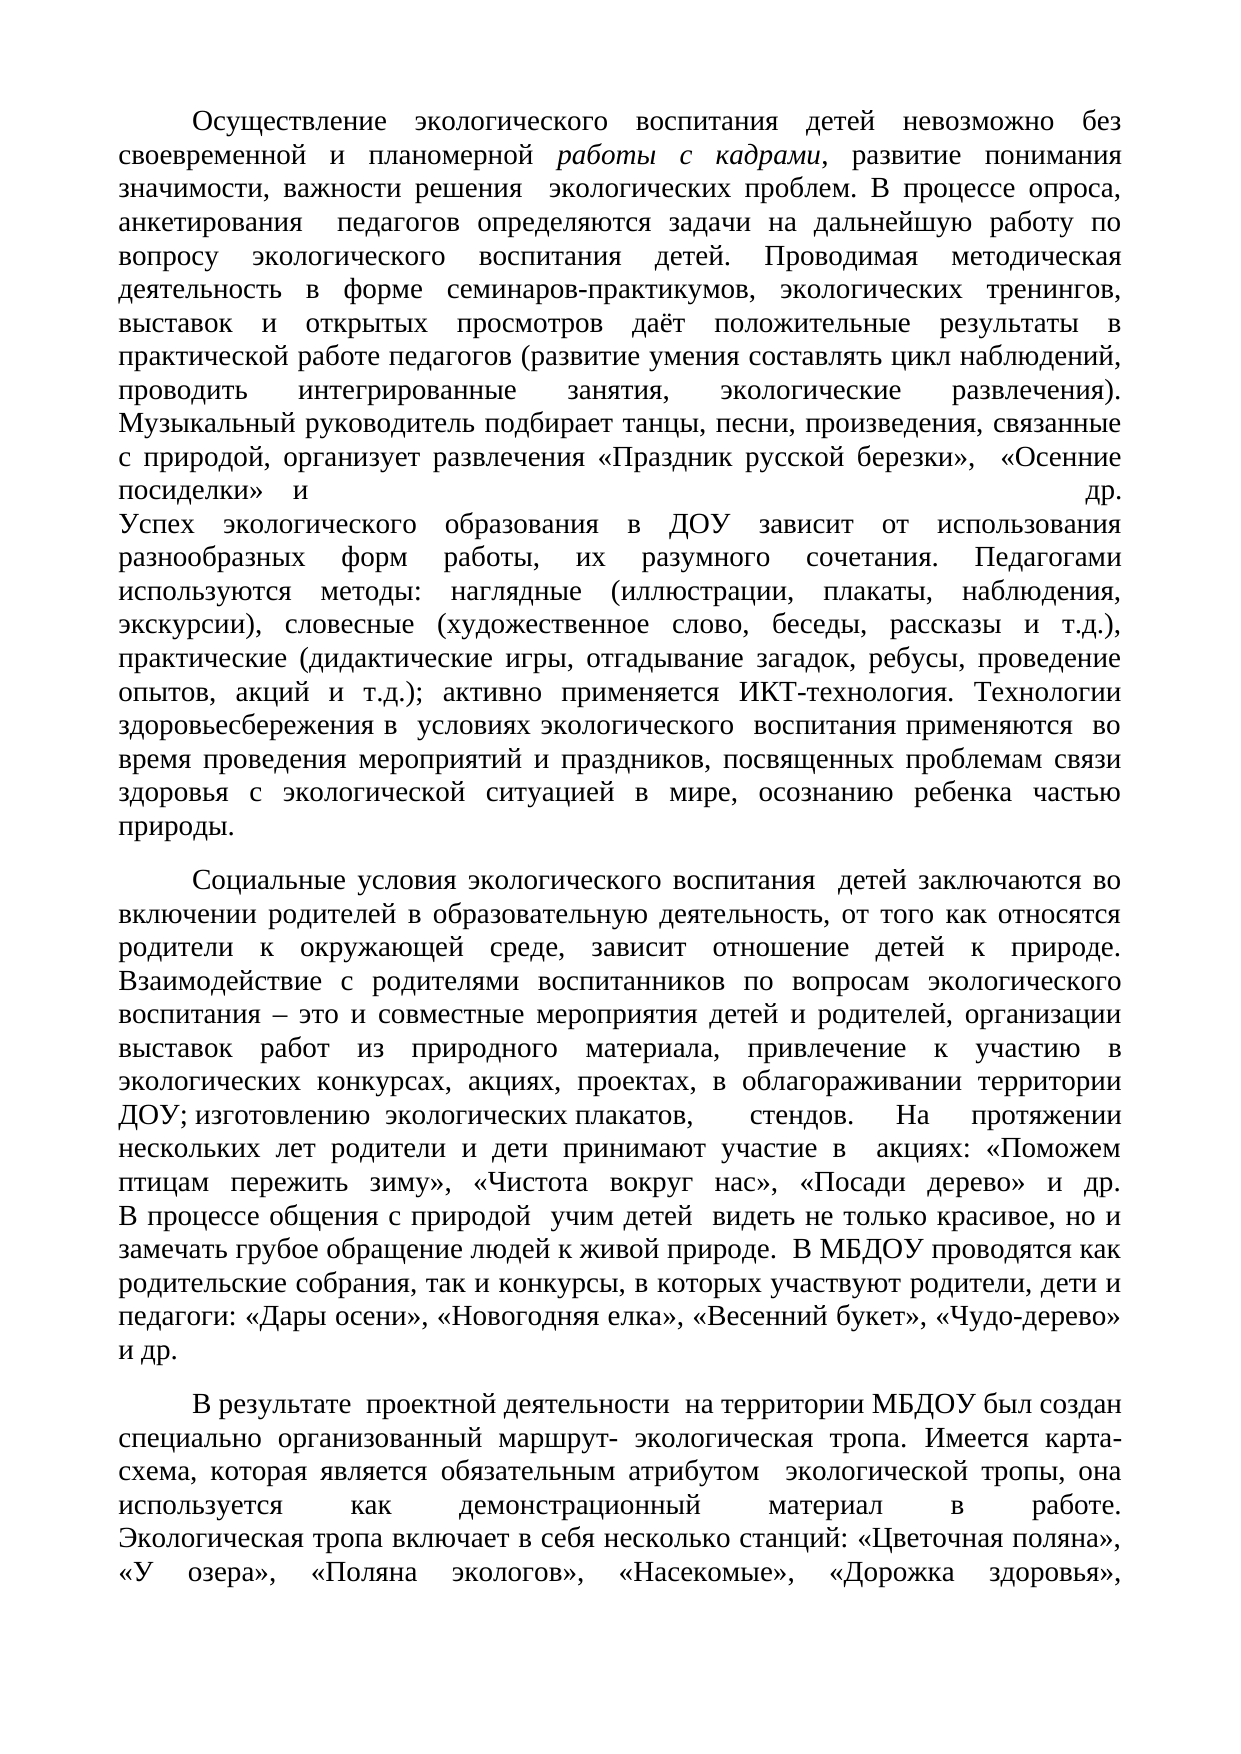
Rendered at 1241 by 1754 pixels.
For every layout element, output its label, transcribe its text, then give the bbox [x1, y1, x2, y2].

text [118, 1386, 1122, 1587]
text Социальные условия экологического воспитания детей заключаются во включении родителей в образовательную деятельность, от того как относятся родители к окружающей среде, зависит отношение детей к природе. Взаимодействие с родителями воспитанников по вопросам экологического воспитания – это и совместные мероприятия детей и родителей, организации выставок работ из природного материала, привлечение к участию в экологических конкурсах, акциях, проектах, в облагораживании территории ДОУ; изготовлению экологических плакатов, стендов. На протяжении нескольких лет родители и дети принимают участие в акциях: «Поможем птицам пережить зиму», «Чистота вокруг нас», «Посади дерево» и др. В процессе общения с природой учим детей видеть не только красивое, но и замечать грубое обращение людей к живой природе. В МБДОУ проводятся как родительские собрания, так и конкурсы, в которых участвуют родители, дети и педагоги: «Дары осени», «Новогодняя елка», «Весенний букет», «Чудо-дерево» и др. [118, 862, 1122, 1365]
text Осуществление экологического воспитания детей невозможно без своевременной и планомерной работы с кадрами, развитие понимания значимости, важности решения экологических проблем. В процессе опроса, анкетирования педагогов определяются задачи на дальнейшую работу по вопросу экологического воспитания детей. Проводимая методическая деятельность в форме семинаров-практикумов, экологических тренингов, выставок и открытых просмотров даёт положительные результаты в практической работе педагогов (развитие умения составлять цикл наблюдений, проводить интегрированные занятия, экологические развлечения). Музыкальный руководитель подбирает танцы, песни, произведения, связанные с природой, организует развлечения «Праздник русской березки», «Осенние посиделки» и др. Успех экологического образования в ДОУ зависит от использования разнообразных форм работы, их разумного сочетания. Педагогами используются методы: наглядные (иллюстрации, плакаты, наблюдения, экскурсии), словесные (художественное слово, беседы, рассказы и т.д.), практические (дидактические игры, отгадывание загадок, ребусы, проведение опытов, акций и т.д.); активно применяется ИКТ-технология. Технологии здоровьесбережения в условиях экологического воспитания применяются во время проведения мероприятий и праздников, посвященных проблемам связи здоровья с экологической ситуацией в мире, осознанию ребенка частью природы. [118, 103, 1122, 841]
